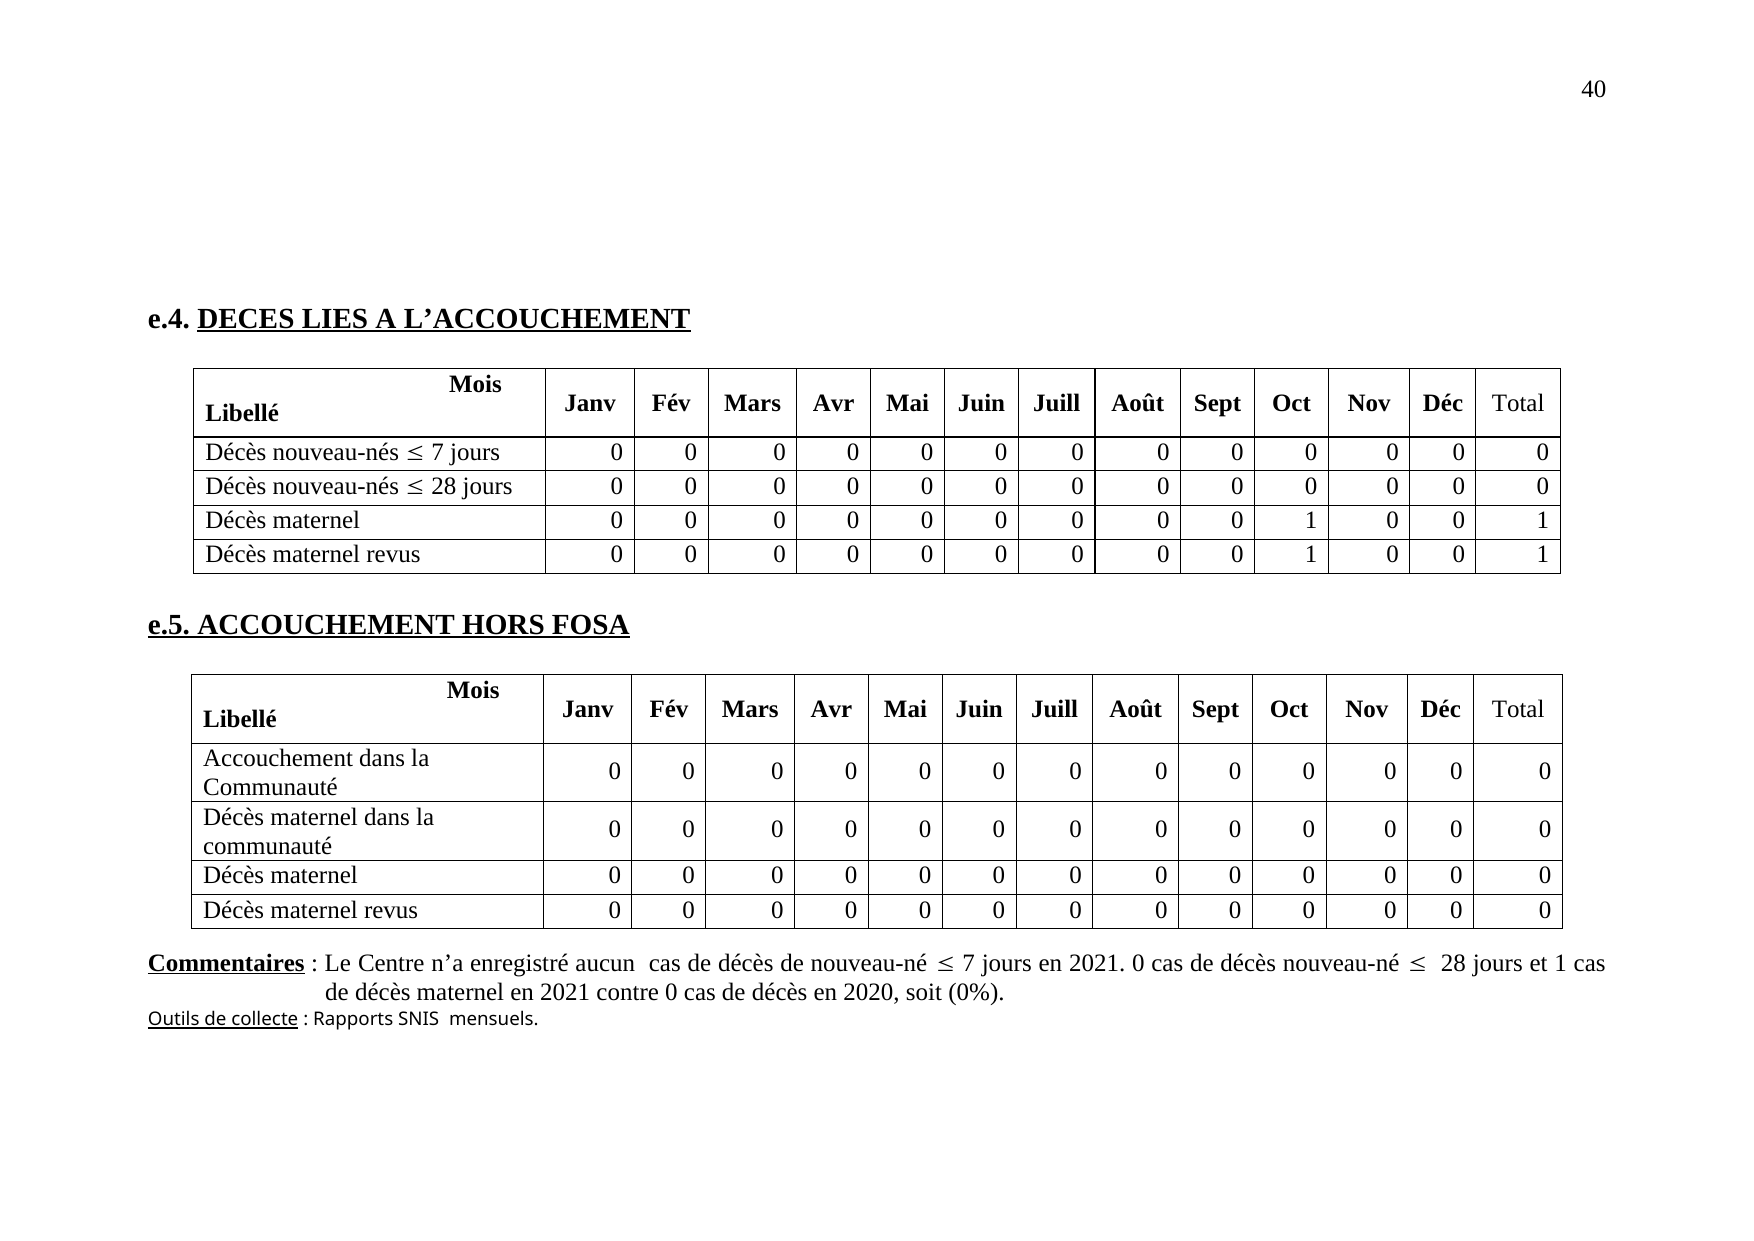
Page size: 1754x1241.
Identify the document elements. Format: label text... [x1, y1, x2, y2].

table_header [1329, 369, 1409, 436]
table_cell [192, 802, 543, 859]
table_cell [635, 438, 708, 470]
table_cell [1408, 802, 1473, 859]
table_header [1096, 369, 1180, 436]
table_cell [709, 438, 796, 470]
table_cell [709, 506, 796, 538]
text Outils de collecte : Rapports SNIS mensuels. [148, 1005, 1606, 1031]
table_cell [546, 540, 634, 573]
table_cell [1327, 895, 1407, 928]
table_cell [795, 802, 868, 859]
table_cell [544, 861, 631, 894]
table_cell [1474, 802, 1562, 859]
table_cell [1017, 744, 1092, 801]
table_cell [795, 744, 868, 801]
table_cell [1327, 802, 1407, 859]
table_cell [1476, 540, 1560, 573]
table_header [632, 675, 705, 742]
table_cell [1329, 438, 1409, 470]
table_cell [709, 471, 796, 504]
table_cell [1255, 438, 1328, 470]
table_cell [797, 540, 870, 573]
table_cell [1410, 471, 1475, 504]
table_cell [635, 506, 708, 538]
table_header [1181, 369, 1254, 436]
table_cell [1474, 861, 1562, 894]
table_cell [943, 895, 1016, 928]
text e.5. ACCOUCHEMENT HORS FOSA [148, 607, 1606, 641]
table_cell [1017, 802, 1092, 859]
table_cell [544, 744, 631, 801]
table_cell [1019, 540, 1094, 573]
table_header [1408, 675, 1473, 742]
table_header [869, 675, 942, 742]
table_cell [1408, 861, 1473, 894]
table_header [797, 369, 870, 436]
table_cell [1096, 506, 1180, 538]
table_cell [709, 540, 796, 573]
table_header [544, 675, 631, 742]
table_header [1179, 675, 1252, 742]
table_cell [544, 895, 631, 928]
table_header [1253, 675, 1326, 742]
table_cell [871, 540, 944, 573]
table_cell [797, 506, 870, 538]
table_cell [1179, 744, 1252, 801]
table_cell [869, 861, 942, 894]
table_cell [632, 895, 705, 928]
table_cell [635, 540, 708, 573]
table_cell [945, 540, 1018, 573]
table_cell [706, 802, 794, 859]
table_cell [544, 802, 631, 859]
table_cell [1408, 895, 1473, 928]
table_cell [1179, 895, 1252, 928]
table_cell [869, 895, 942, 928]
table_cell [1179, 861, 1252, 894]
text e.4. DECES LIES A L’ACCOUCHEMENT [148, 301, 1606, 334]
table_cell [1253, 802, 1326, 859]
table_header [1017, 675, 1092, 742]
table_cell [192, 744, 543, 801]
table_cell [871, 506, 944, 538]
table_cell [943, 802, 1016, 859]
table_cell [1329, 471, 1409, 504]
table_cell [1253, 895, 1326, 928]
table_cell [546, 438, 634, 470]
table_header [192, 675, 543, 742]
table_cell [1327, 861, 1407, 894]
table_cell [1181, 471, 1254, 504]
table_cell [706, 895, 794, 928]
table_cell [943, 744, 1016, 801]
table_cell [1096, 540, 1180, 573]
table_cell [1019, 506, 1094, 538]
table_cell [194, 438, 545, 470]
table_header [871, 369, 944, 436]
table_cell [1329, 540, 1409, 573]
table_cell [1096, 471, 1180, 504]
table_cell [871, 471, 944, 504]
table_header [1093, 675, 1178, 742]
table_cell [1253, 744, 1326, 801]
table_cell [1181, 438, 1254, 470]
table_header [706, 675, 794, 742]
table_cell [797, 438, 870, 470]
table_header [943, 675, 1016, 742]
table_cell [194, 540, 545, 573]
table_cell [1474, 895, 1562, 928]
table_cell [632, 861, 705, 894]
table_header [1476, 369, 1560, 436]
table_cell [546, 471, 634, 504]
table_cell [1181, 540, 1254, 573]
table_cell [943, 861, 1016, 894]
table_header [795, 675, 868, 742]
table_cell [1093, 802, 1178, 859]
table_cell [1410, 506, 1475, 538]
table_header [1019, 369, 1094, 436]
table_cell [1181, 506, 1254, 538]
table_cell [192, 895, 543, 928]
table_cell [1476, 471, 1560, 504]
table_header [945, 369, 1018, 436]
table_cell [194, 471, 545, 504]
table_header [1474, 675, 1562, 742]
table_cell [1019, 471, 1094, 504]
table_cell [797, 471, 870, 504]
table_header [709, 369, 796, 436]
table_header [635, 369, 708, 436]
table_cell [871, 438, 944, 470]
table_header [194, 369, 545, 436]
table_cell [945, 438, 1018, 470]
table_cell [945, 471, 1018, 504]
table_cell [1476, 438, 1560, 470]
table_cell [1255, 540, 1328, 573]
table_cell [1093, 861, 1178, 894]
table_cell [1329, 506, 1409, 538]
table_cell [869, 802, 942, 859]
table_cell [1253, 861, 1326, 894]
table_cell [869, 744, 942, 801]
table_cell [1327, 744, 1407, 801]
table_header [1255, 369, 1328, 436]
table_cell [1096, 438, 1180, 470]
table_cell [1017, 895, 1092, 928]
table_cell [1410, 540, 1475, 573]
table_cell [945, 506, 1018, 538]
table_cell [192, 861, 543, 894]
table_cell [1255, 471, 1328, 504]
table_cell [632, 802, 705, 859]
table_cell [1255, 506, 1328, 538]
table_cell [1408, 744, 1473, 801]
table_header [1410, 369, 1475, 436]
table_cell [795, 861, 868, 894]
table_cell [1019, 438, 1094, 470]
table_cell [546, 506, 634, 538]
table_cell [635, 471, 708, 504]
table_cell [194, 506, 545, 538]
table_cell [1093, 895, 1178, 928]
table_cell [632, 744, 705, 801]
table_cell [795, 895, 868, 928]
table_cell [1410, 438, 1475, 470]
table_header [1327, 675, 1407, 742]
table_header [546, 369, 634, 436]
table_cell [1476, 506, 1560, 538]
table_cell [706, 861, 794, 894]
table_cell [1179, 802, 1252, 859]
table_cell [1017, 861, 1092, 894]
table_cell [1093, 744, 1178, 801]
text Commentaires : Le Centre n’a enregistré aucun cas de décès de nouveau-né 7 jours en 2021. 0 cas de décès nouveau-né 28 jours et 1 cas de décès maternel en 2021 contre 0 cas de décès en 2020, soit (0%). [148, 948, 1606, 1005]
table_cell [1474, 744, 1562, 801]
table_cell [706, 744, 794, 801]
